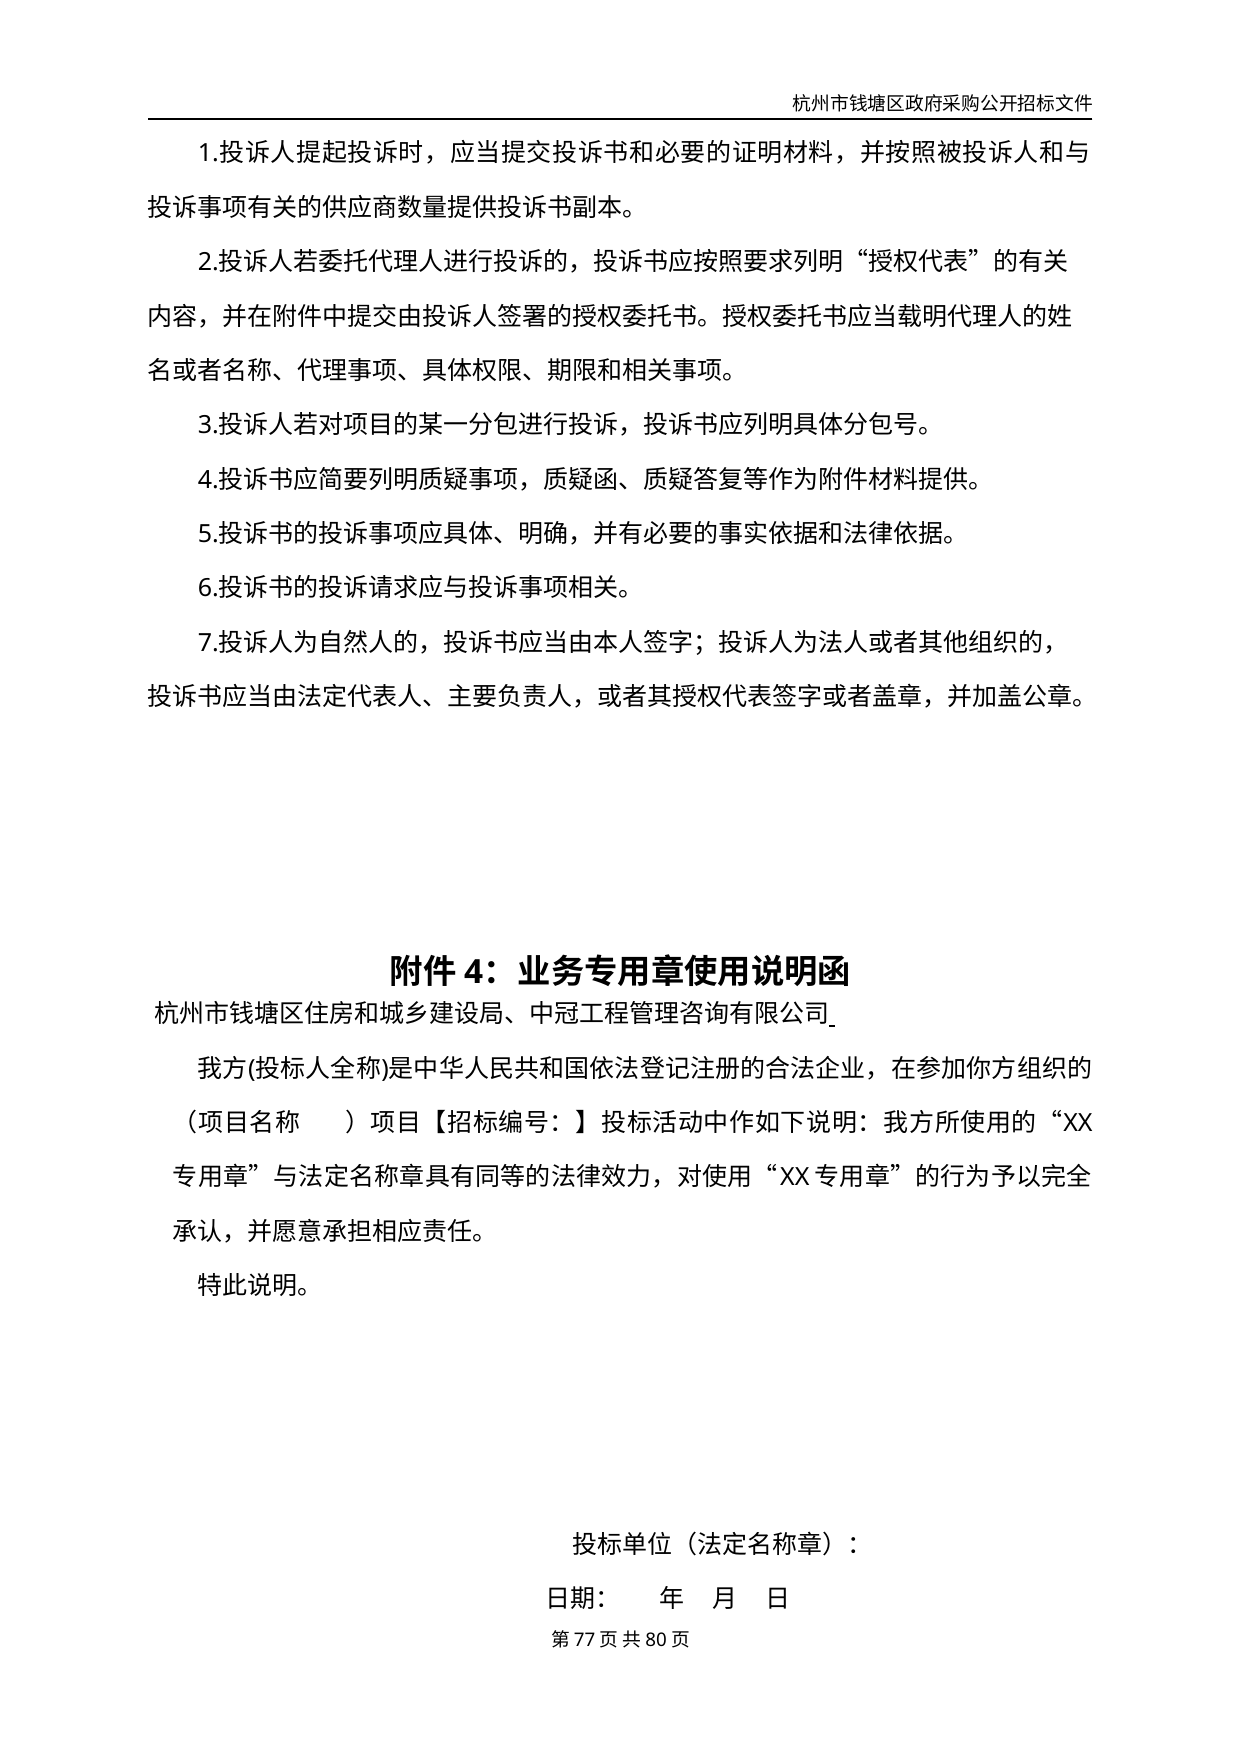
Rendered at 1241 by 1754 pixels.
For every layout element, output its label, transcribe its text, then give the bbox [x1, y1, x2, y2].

text 7.投诉人为自然人的，投诉书应当由本人签字；投诉人为法人或者其他组织的，投诉书应当由法定代表人、主要负责人，或者其授权代表签字或者盖章，并加盖公章。 [148, 622, 1092, 713]
text 6.投诉书的投诉请求应与投诉事项相关。 [148, 568, 1092, 604]
text 5.投诉书的投诉事项应具体、明确，并有必要的事实依据和法律依据。 [148, 513, 1092, 550]
text 2.投诉人若委托代理人进行投诉的，投诉书应按照要求列明“授权代表”的有关内容，并在附件中提交由投诉人签署的授权委托书。授权委托书应当载明代理人的姓名或者名称、代理事项、具体权限、期限和相关事项。 [148, 242, 1092, 387]
text 3.投诉人若对项目的某一分包进行投诉，投诉书应列明具体分包号。 [148, 405, 1092, 441]
text 特此说明。 [148, 1266, 1092, 1302]
text 4.投诉书应简要列明质疑事项，质疑函、质疑答复等作为附件材料提供。 [148, 459, 1092, 495]
text 投标单位（法定名称章）： [148, 1524, 1042, 1560]
text 附件4：业务专用章使用说明函 [148, 945, 1092, 994]
text 我方(投标人全称)是中华人民共和国依法登记注册的合法企业，在参加你方组织的（项目名称 ）项目【招标编号：】投标活动中作如下说明：我方所使用的“XX专用章”与法定名称章具有同等的法律效力，对使用“XX专用章”的行为予以完全承认，并愿意承担相应责任。 [173, 1048, 1092, 1247]
text 1.投诉人提起投诉时，应当提交投诉书和必要的证明材料，并按照被投诉人和与投诉事项有关的供应商数量提供投诉书副本。 [148, 133, 1092, 223]
text 日期： 年 月 日 [148, 1578, 942, 1615]
text 杭州市钱塘区住房和城乡建设局、中冠工程管理咨询有限公司 [148, 994, 1092, 1030]
